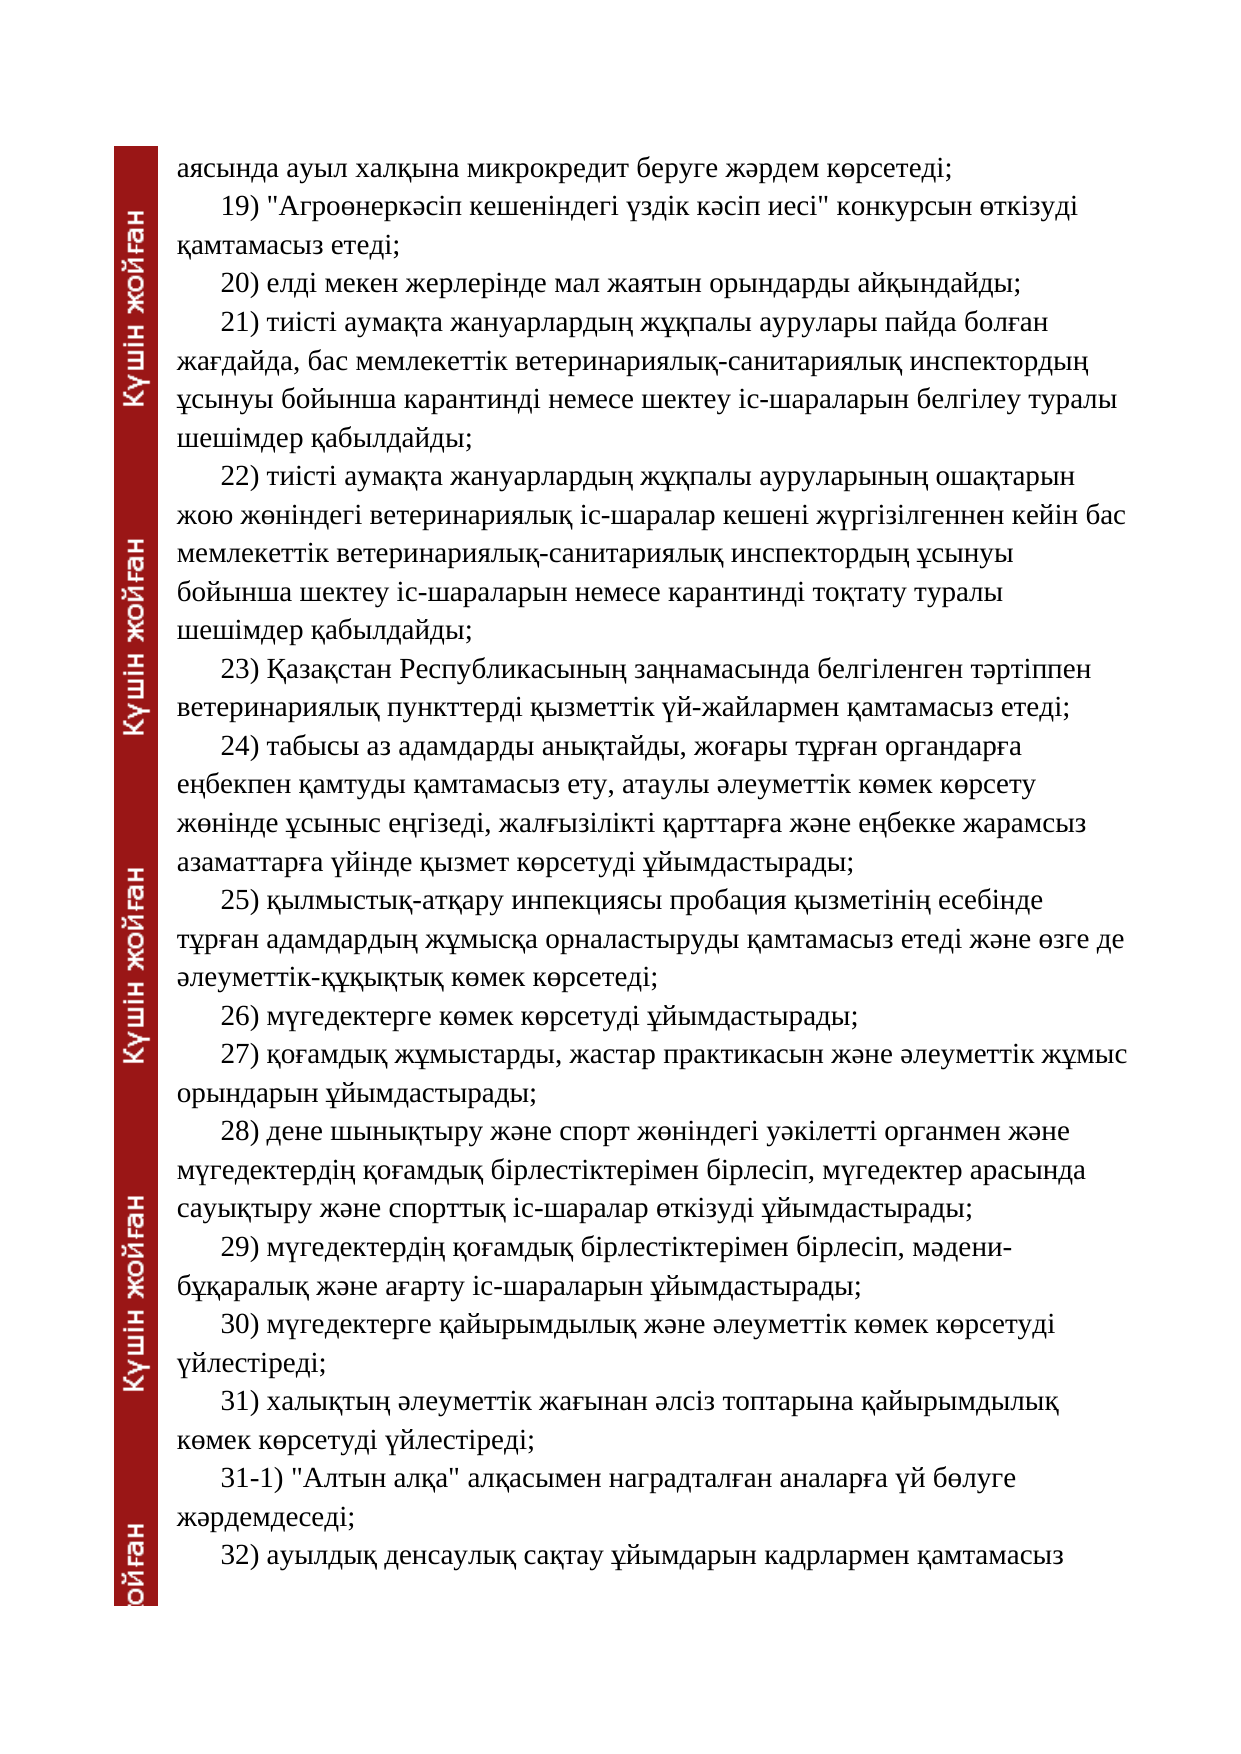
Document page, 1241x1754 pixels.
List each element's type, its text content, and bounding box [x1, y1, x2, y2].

picture [114, 1571, 158, 1606]
picture [114, 146, 158, 150]
